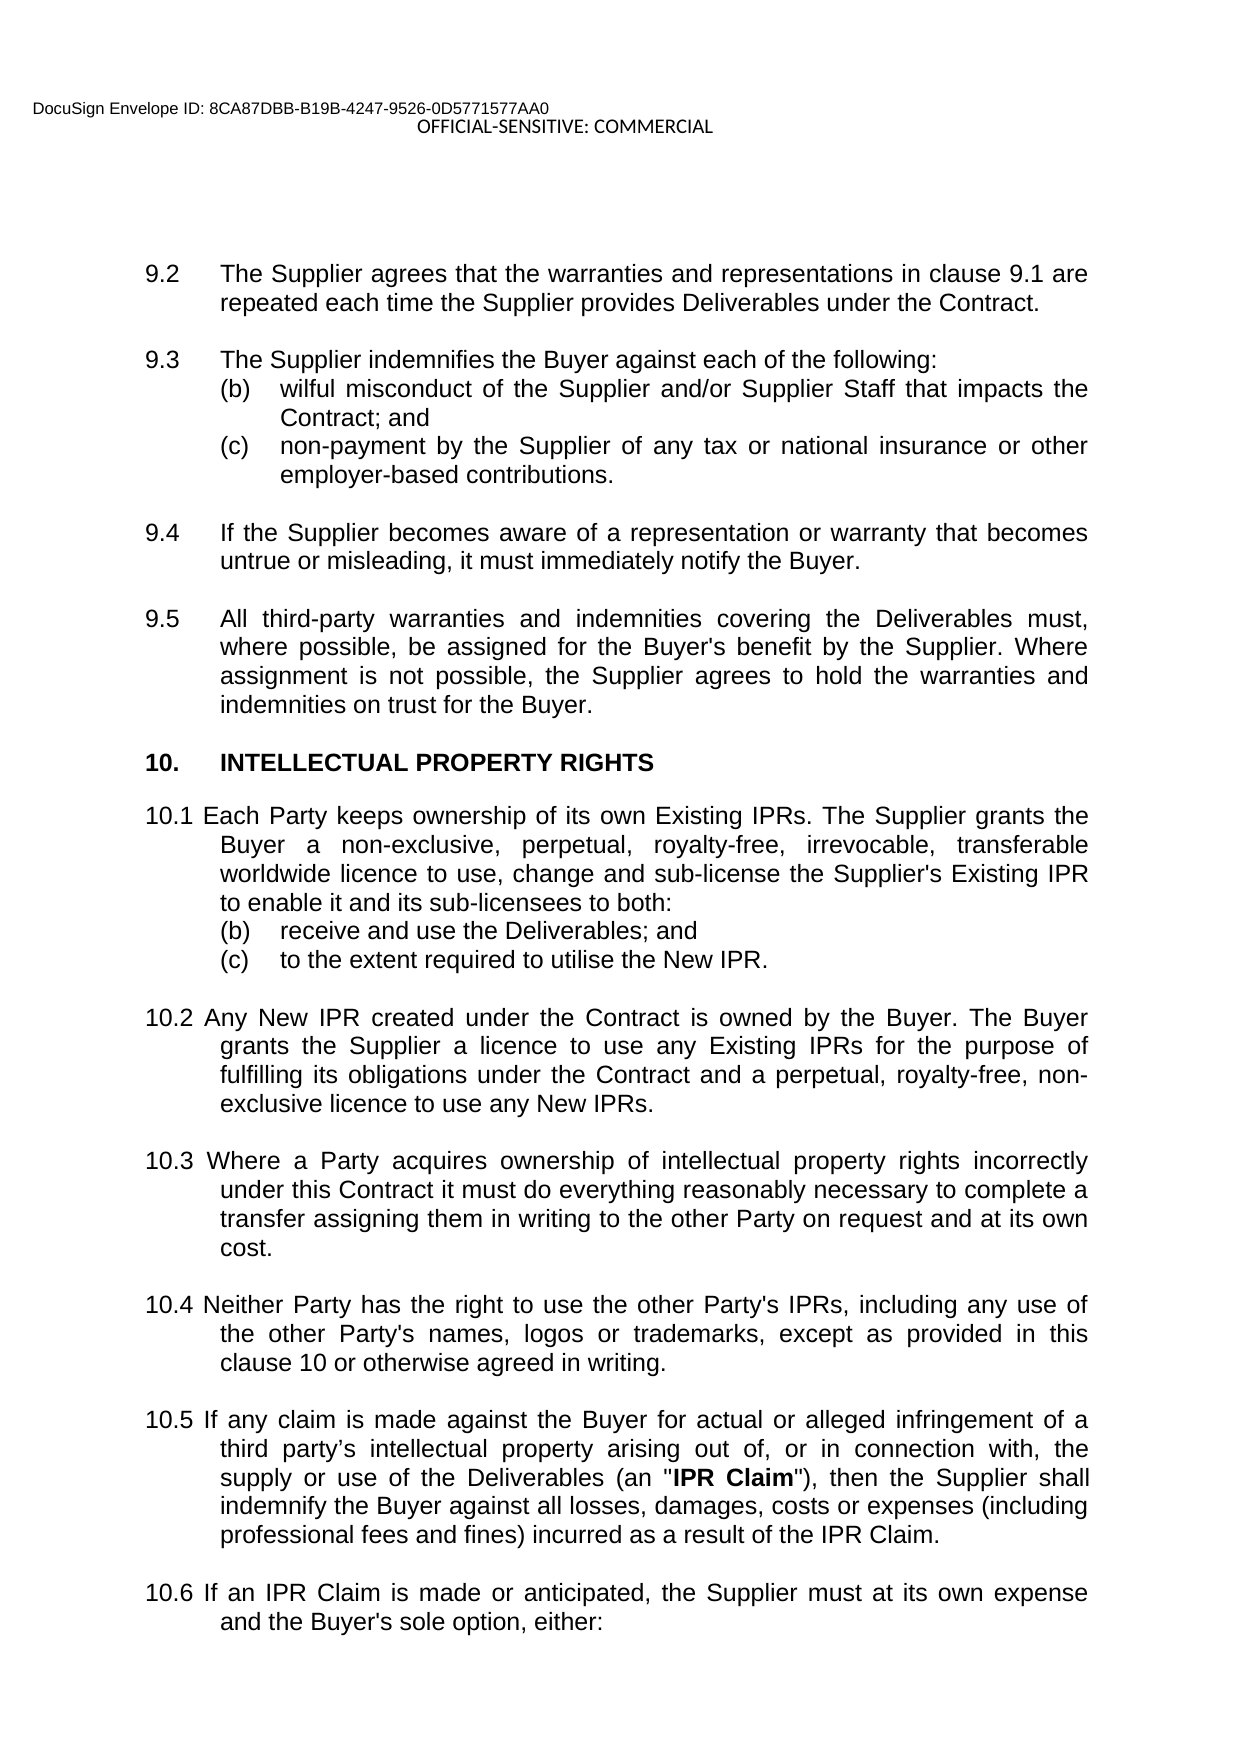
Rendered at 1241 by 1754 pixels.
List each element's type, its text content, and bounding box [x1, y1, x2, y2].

text 9.4 If the Supplier becomes aware of a representation or warranty that becomes untrue or misleading, it must immediately notify the Buyer. [145, 518, 1090, 575]
text 10. INTELLECTUAL PROPERTY RIGHTS [145, 748, 1113, 777]
text 10.1 Each Party keeps ownership of its own Existing IPRs. The Supplier grants the Buyer a non-exclusive, perpetual, royalty-free, irrevocable, transferable worldwide licence to use, change and sub-license the Supplier's Existing IPR to enable it and its sub-licensees to both: [145, 801, 1090, 917]
list non-payment by the Supplier of any tax or national insurance or other employer-based contributions. [220, 432, 1090, 489]
text 10.3 Where a Party acquires ownership of intellectual property rights incorrectly under this Contract it must do everything reasonably necessary to complete a transfer assigning them in writing to the other Party on request and at its own cost. [145, 1146, 1090, 1262]
list to the extent required to utilise the New IPR. [220, 946, 1113, 974]
text 10.6 If an IPR Claim is made or anticipated, the Supplier must at its own expense and the Buyer's sole option, either: [145, 1578, 1090, 1636]
list wilful misconduct of the Supplier and/or Supplier Staff that impacts the Contract; and [220, 374, 1090, 432]
text 10.5 If any claim is made against the Buyer for actual or alleged infringement of a third party’s intellectual property arising out of, or in connection with, the supply or use of the Deliverables (an "IPR Claim"), then the Supplier shall indemnify the Buyer against all losses, damages, costs or expenses (including professional fees and fines) incurred as a result of the IPR Claim. [145, 1406, 1090, 1549]
list receive and use the Deliverables; and [220, 917, 1113, 945]
text 10.2 Any New IPR created under the Contract is owned by the Buyer. The Buyer grants the Supplier a licence to use any Existing IPRs for the purpose of fulfilling its obligations under the Contract and a perpetual, royalty-free, non-exclusive licence to use any New IPRs. [145, 1003, 1090, 1118]
text 9.5 All third-party warranties and indemnities covering the Deliverables must, where possible, be assigned for the Buyer's benefit by the Supplier. Where assignment is not possible, the Supplier agrees to hold the warranties and indemnities on trust for the Buyer. [145, 604, 1090, 719]
text 10.4 Neither Party has the right to use the other Party's IPRs, including any use of the other Party's names, logos or trademarks, except as provided in this clause 10 or otherwise agreed in writing. [145, 1291, 1090, 1377]
text 9.2 The Supplier agrees that the warranties and representations in clause 9.1 are repeated each time the Supplier provides Deliverables under the Contract. [145, 259, 1090, 317]
text OFFICIAL-SENSITIVE: COMMERCIAL [17, 117, 1113, 137]
text 9.3 The Supplier indemnifies the Buyer against each of the following: [145, 346, 1113, 374]
text DocuSign Envelope ID: 8CA87DBB-B19B-4247-9526-0D5771577AA0 [32, 101, 1113, 117]
